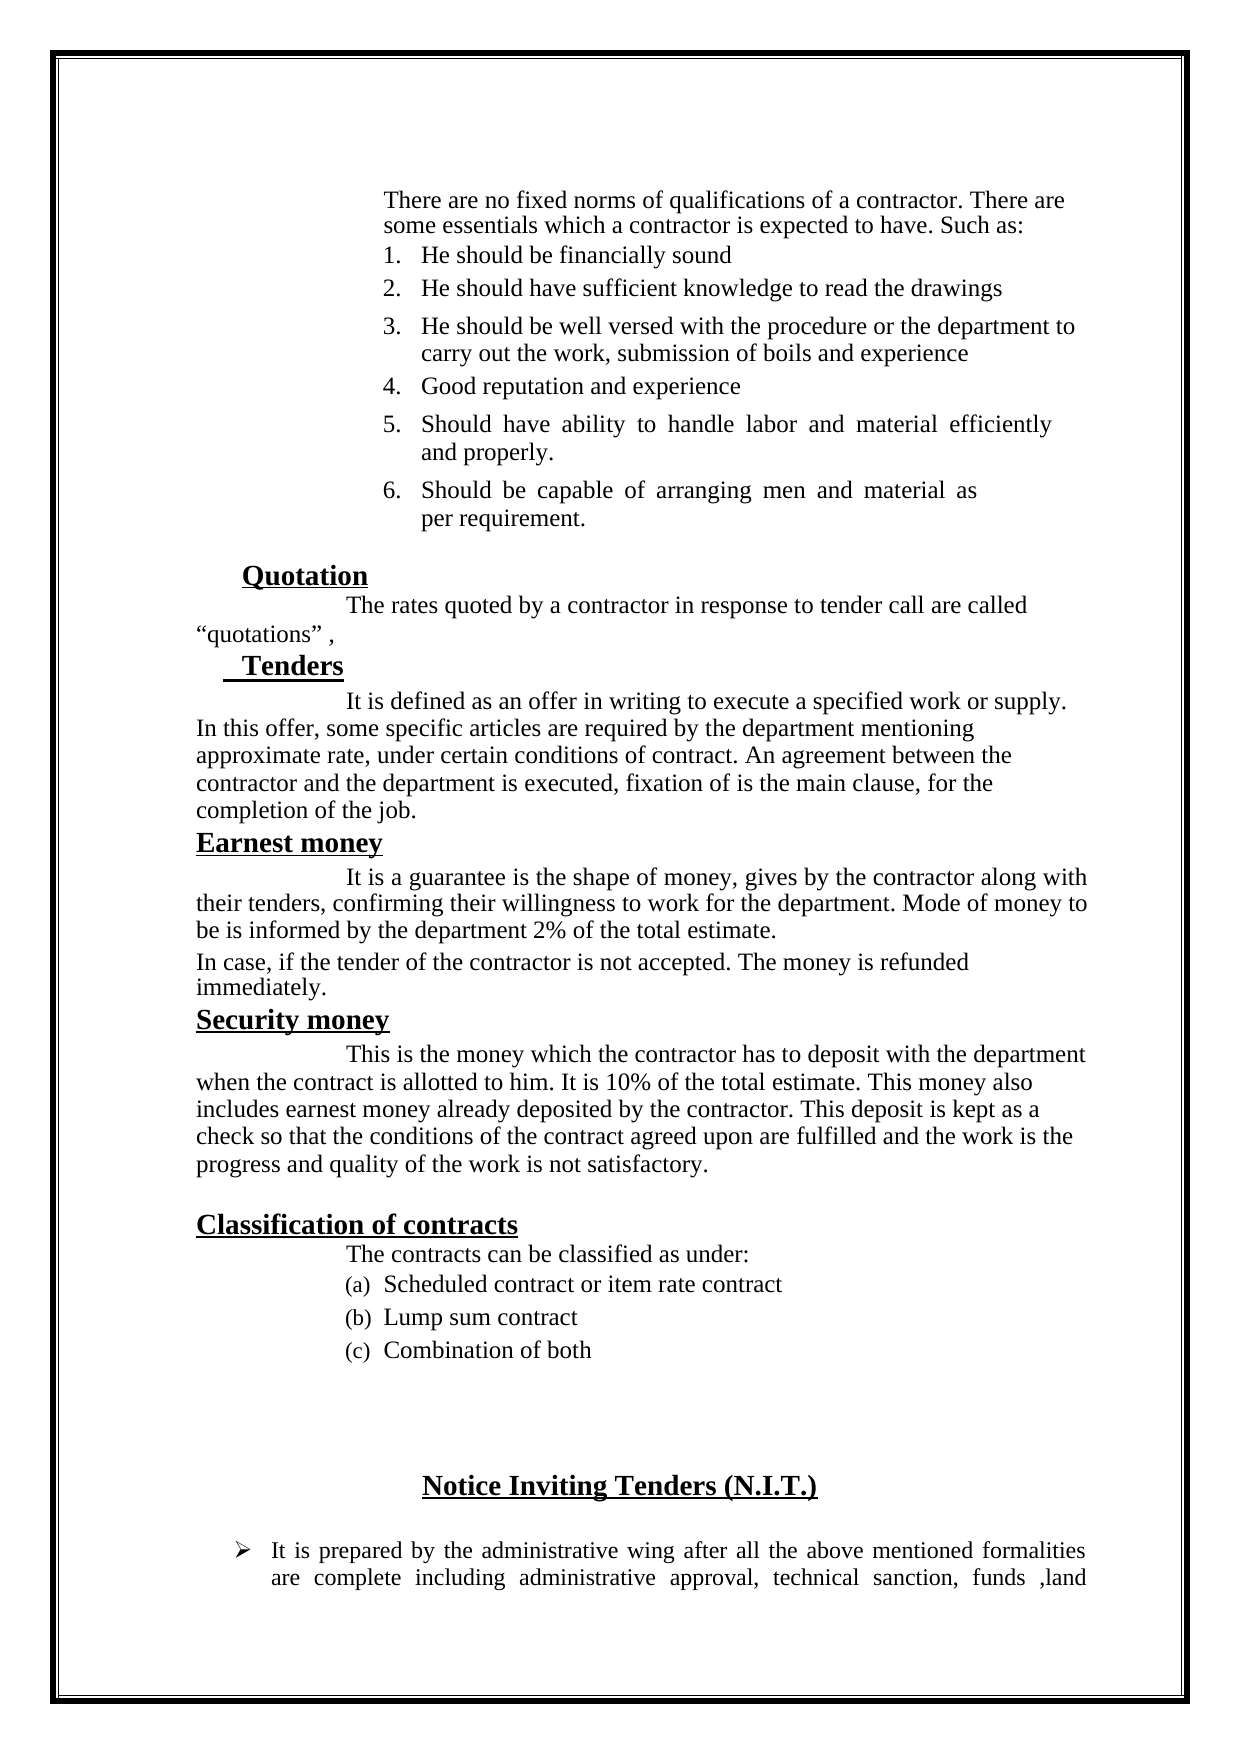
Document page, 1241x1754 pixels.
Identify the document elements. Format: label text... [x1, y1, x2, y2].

list He should have sufficient knowledge to read the drawings [383, 273, 1088, 302]
list Lump sum contract [345, 1302, 1088, 1331]
text There are no fixed norms of qualifications of a contractor. There are some essentials which a contractor is expected to have. Such as: [383, 188, 1065, 239]
text Notice Inviting Tenders (N.I.T.) [196, 1469, 1088, 1502]
text It is a guarantee is the shape of money, gives by the contractor along with their tenders, confirming their willingness to work for the department. Mode of money to be is informed by the department 2% of the total estimate. [196, 864, 1088, 944]
list He should be well versed with the procedure or the department to carry out the work, submission of boils and experience [383, 312, 1076, 367]
text Earnest money [196, 826, 1088, 859]
text Tenders [242, 648, 1088, 682]
text Classification of contracts [196, 1208, 1088, 1241]
text The contracts can be classified as under: [346, 1241, 1088, 1268]
list Should be capable of arranging men and material as per requirement. [383, 477, 978, 532]
list He should be financially sound [383, 240, 1088, 268]
text “quotations” , [196, 619, 1088, 648]
text This is the money which the contractor has to deposit with the department when the contract is allotted to him. It is 10% of the total estimate. This money also includes earnest money already deposited by the contractor. This deposit is kept as a check so that the conditions of the contract agreed upon are fulfilled and the work is the progress and quality of the work is not satisfactory. [196, 1041, 1086, 1178]
list Good reputation and experience [383, 371, 1088, 400]
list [233, 1536, 1088, 1591]
list Should have ability to handle labor and material efficiently and properly. [383, 411, 1053, 466]
text The rates quoted by a contractor in response to tender call are called [346, 591, 1088, 619]
text Quotation [242, 558, 1088, 591]
list Combination of both [345, 1335, 1088, 1364]
text In case, if the tender of the contractor is not accepted. The money is refunded immediately. [196, 950, 969, 1001]
text It is defined as an offer in writing to execute a specified work or supply. In this offer, some specific articles are required by the department mentioning approximate rate, under certain conditions of contract. An agreement between the contractor and the department is executed, fixation of is the main clause, for the completion of the job. [196, 687, 1067, 824]
text Security money [196, 1002, 1088, 1035]
list Scheduled contract or item rate contract [345, 1269, 1088, 1298]
